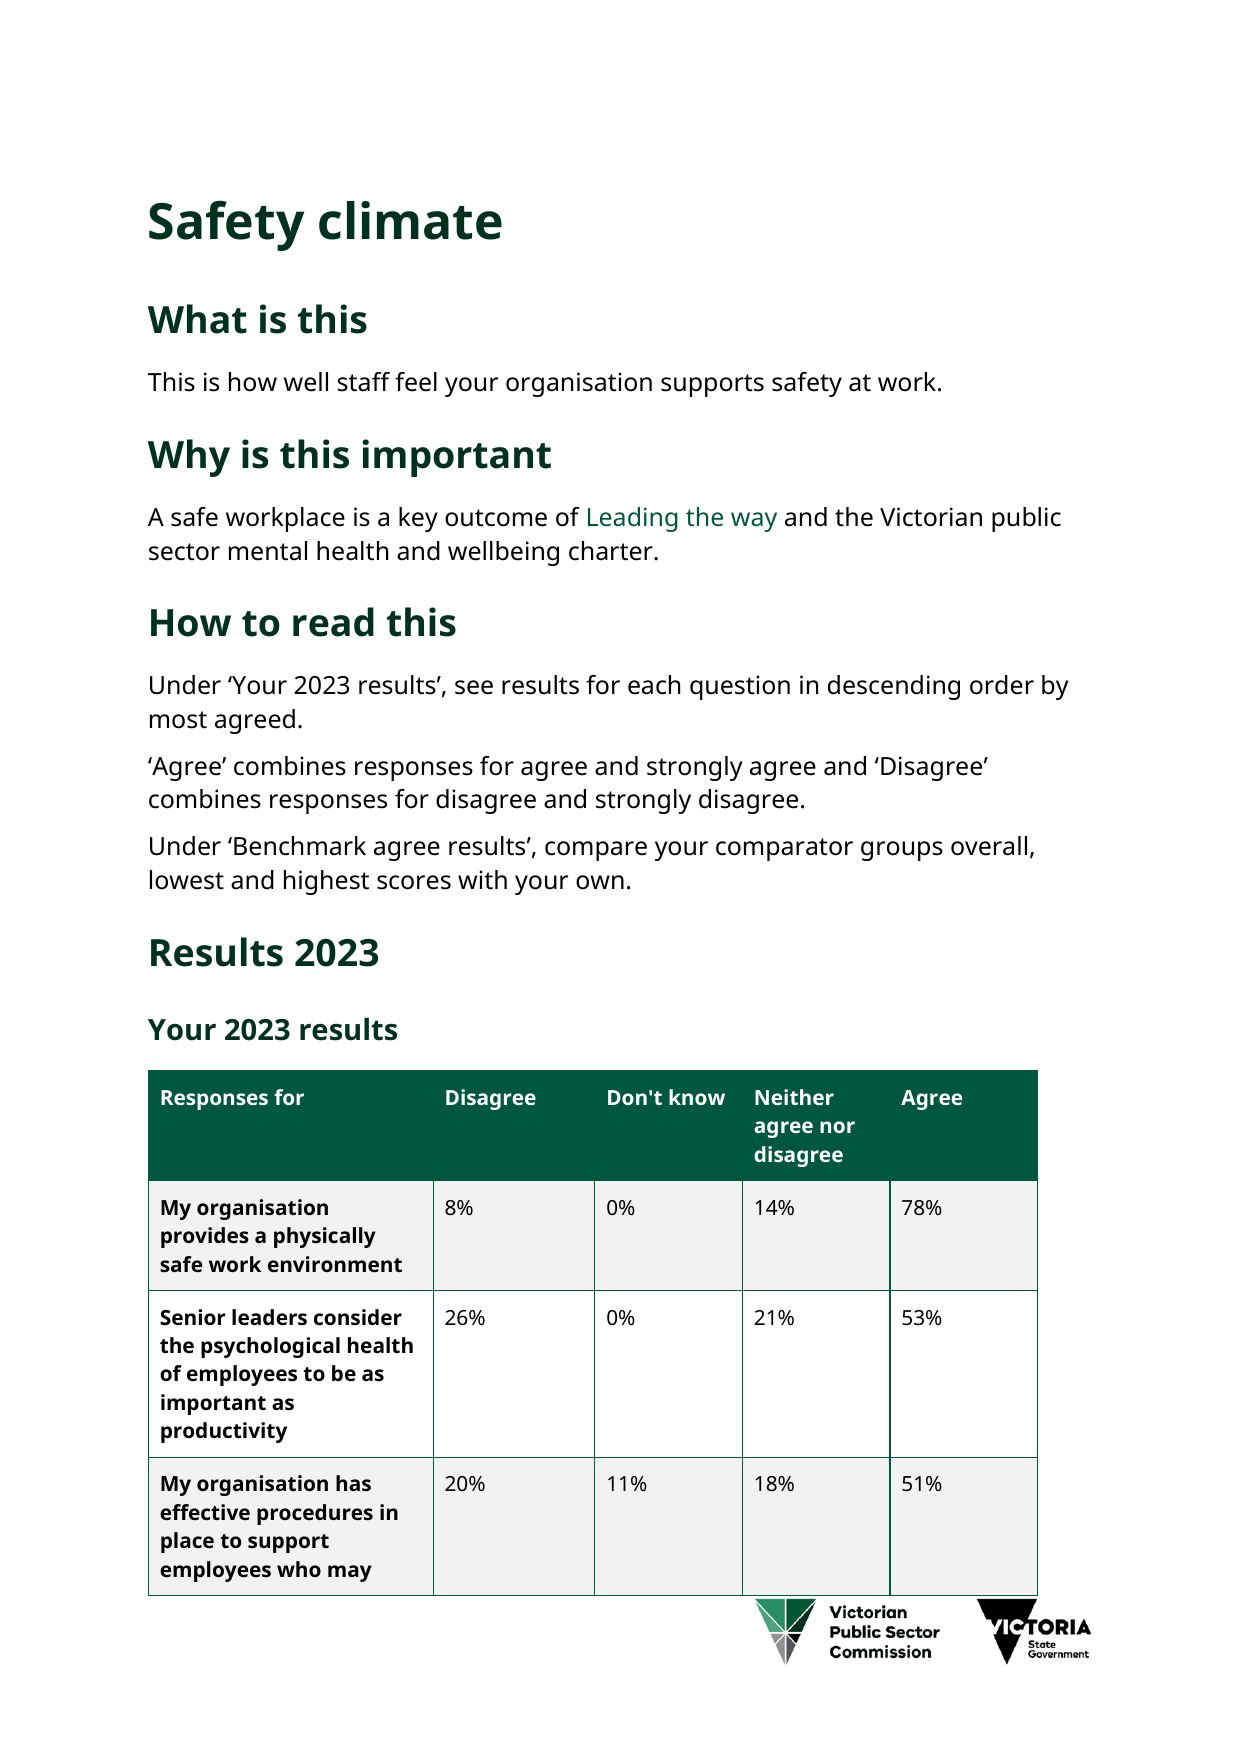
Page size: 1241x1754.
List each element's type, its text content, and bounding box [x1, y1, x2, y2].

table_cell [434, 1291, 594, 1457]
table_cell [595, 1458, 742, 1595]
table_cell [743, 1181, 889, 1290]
text A safe workplace is a key outcome of Leading the way and the Victorian public sector mental health and wellbeing charter. [148, 499, 1092, 567]
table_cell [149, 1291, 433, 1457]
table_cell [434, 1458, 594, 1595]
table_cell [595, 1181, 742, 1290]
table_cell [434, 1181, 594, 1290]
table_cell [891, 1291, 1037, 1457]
subtitle Why is this important [148, 428, 1092, 479]
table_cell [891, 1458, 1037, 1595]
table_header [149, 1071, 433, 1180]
subtitle What is this [148, 294, 1092, 345]
text This is how well staff feel your organisation supports safety at work. [148, 365, 1092, 399]
subtitle Results 2023 [148, 926, 1092, 977]
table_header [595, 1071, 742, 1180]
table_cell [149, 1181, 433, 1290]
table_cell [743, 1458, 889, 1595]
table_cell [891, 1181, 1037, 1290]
text Under ‘Benchmark agree results’, compare your comparator groups overall, lowest and highest scores with your own. [148, 829, 1092, 897]
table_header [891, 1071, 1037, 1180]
text Under ‘Your 2023 results’, see results for each question in descending order by most agreed. [148, 668, 1092, 736]
picture [754, 1598, 1093, 1666]
subtitle Your 2023 results [148, 1009, 1092, 1049]
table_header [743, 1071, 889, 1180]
text ‘Agree’ combines responses for agree and strongly agree and ‘Disagree’ combines responses for disagree and strongly disagree. [148, 748, 1092, 816]
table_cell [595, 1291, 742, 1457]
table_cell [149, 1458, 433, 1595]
subtitle How to read this [148, 596, 1092, 647]
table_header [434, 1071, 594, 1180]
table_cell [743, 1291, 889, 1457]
subtitle Safety climate [148, 186, 1092, 254]
